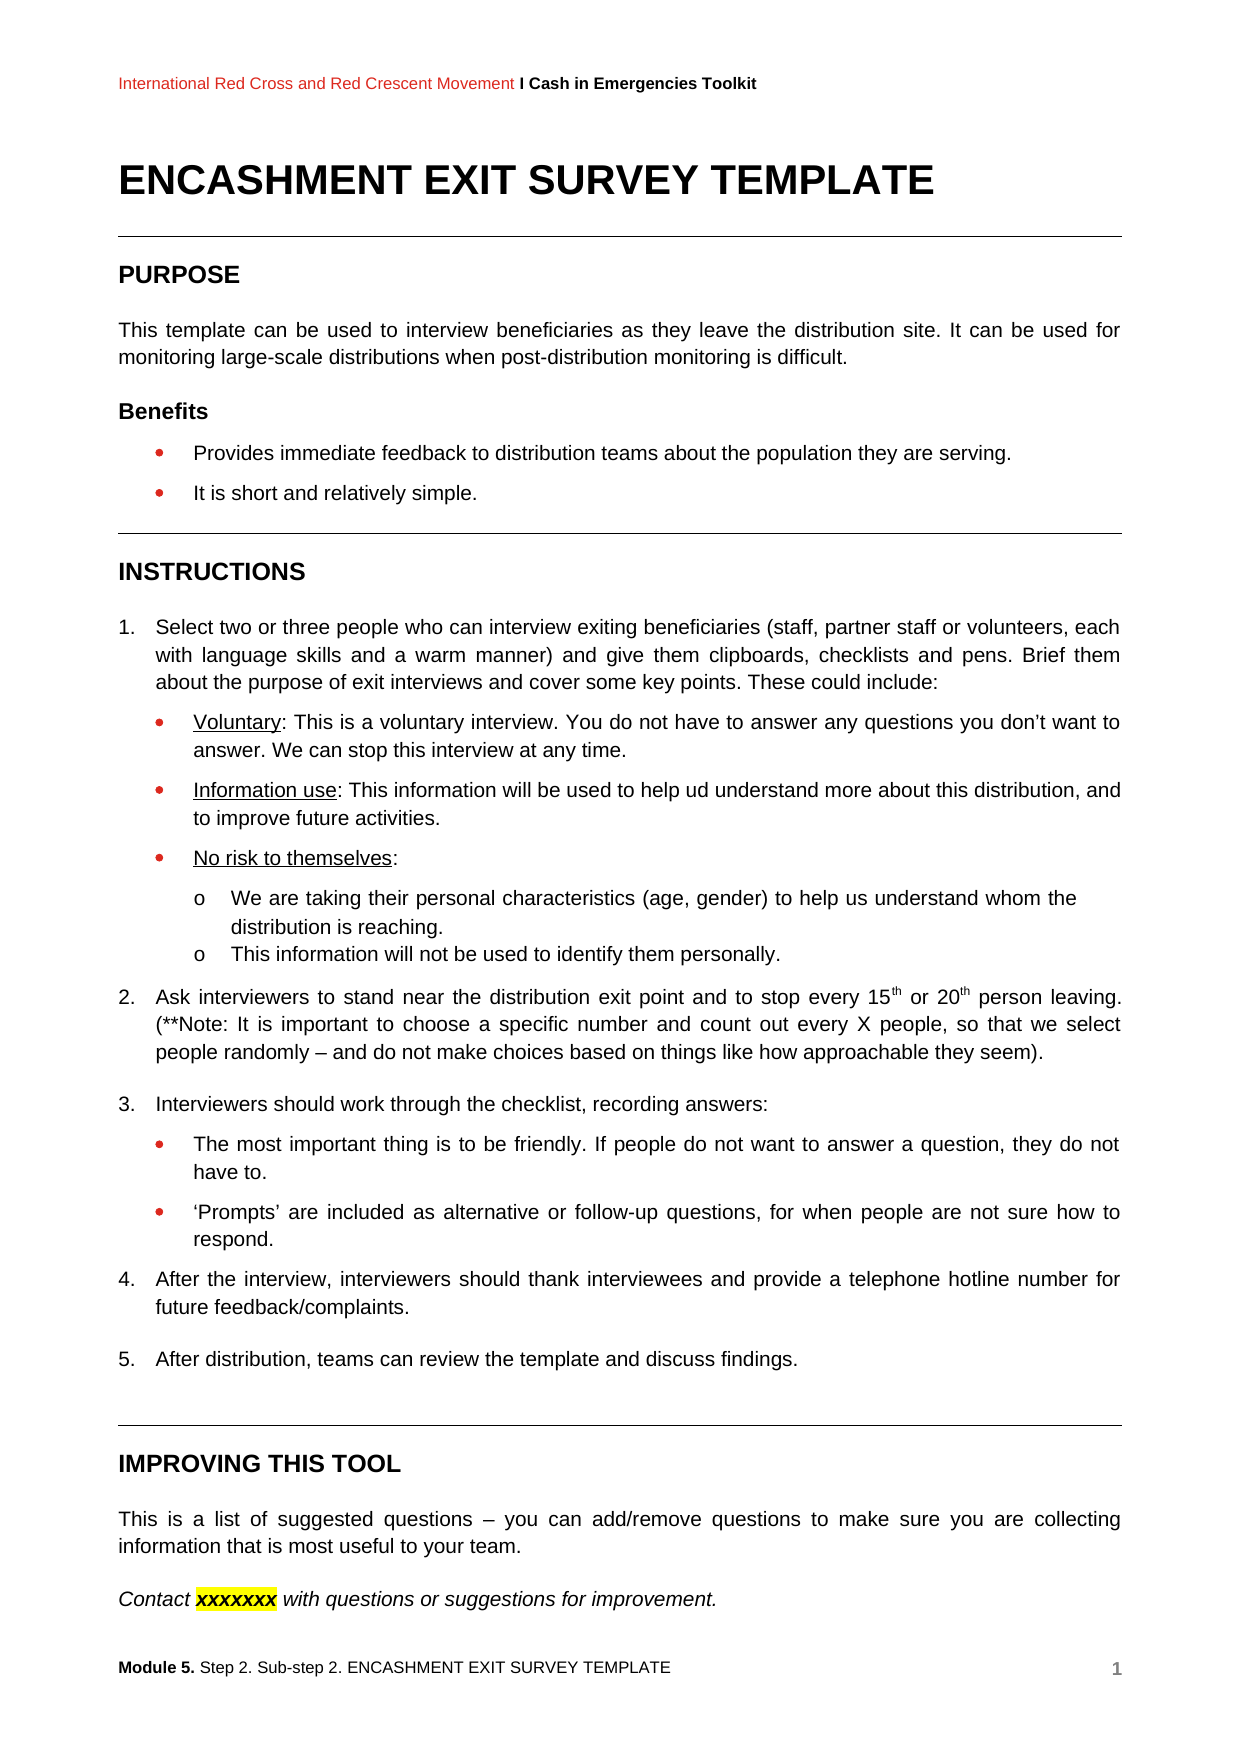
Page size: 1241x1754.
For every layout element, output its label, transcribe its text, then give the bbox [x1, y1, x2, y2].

subtitle Instructions [118, 534, 1122, 586]
list We are taking their personal characteristics (age, gender) to help us understand whom the distribution is reaching. [193, 885, 1078, 939]
list Ask interviewers to stand near the distribution exit point and to stop every 15th or 20th person leaving. (**Note: It is important to choose a specific number and count out every X people, so that we select people randomly – and do not make choices based on things like how approachable they seem). [118, 984, 1122, 1063]
text Information use: This information will be used to help ud understand more about this distribution, and to improve future activities. [156, 778, 1122, 829]
text This template can be used to interview beneficiaries as they leave the distribution site. It can be used for monitoring large-scale distributions when post-distribution monitoring is difficult. [118, 318, 1122, 369]
text It is short and relatively simple. [156, 481, 1122, 504]
text Provides immediate feedback to distribution teams about the population they are serving. [156, 440, 1122, 464]
list Select two or three people who can interview exiting beneficiaries (staff, partner staff or volunteers, each with language skills and a warm manner) and give them clipboards, checklists and pens. Brief them about the purpose of exit interviews and cover some key points. These could include: [118, 615, 1122, 694]
list This information will not be used to identify them personally. [193, 942, 1078, 968]
subtitle Improving this tool [118, 1426, 1122, 1477]
text No risk to themselves: [156, 845, 1122, 869]
text Contact xxxxxxx with questions or suggestions for improvement. [277, 1587, 1122, 1611]
list Interviewers should work through the checklist, recording answers: [118, 1092, 1122, 1116]
list After distribution, teams can review the template and discuss findings. [118, 1347, 1122, 1371]
text ‘Prompts’ are included as alternative or follow-up questions, for when people are not sure how to respond. [156, 1199, 1122, 1251]
text Voluntary: This is a voluntary interview. You do not have to answer any questions you don’t want to answer. We can stop this interview at any time. [156, 710, 1122, 762]
text The most important thing is to be friendly. If people do not want to answer a question, they do not have to. [156, 1132, 1122, 1183]
text This is a list of suggested questions – you can add/remove questions to make sure you are collecting information that is most useful to your team. [118, 1507, 1122, 1558]
list After the interview, interviewers should thank interviewees and provide a telephone hotline number for future feedback/complaints. [118, 1267, 1122, 1319]
subtitle Benefits [118, 398, 1122, 424]
subtitle Purpose [118, 237, 1122, 288]
text ENCASHMENT EXIT SURVEY TEMPLATE [118, 156, 1122, 203]
